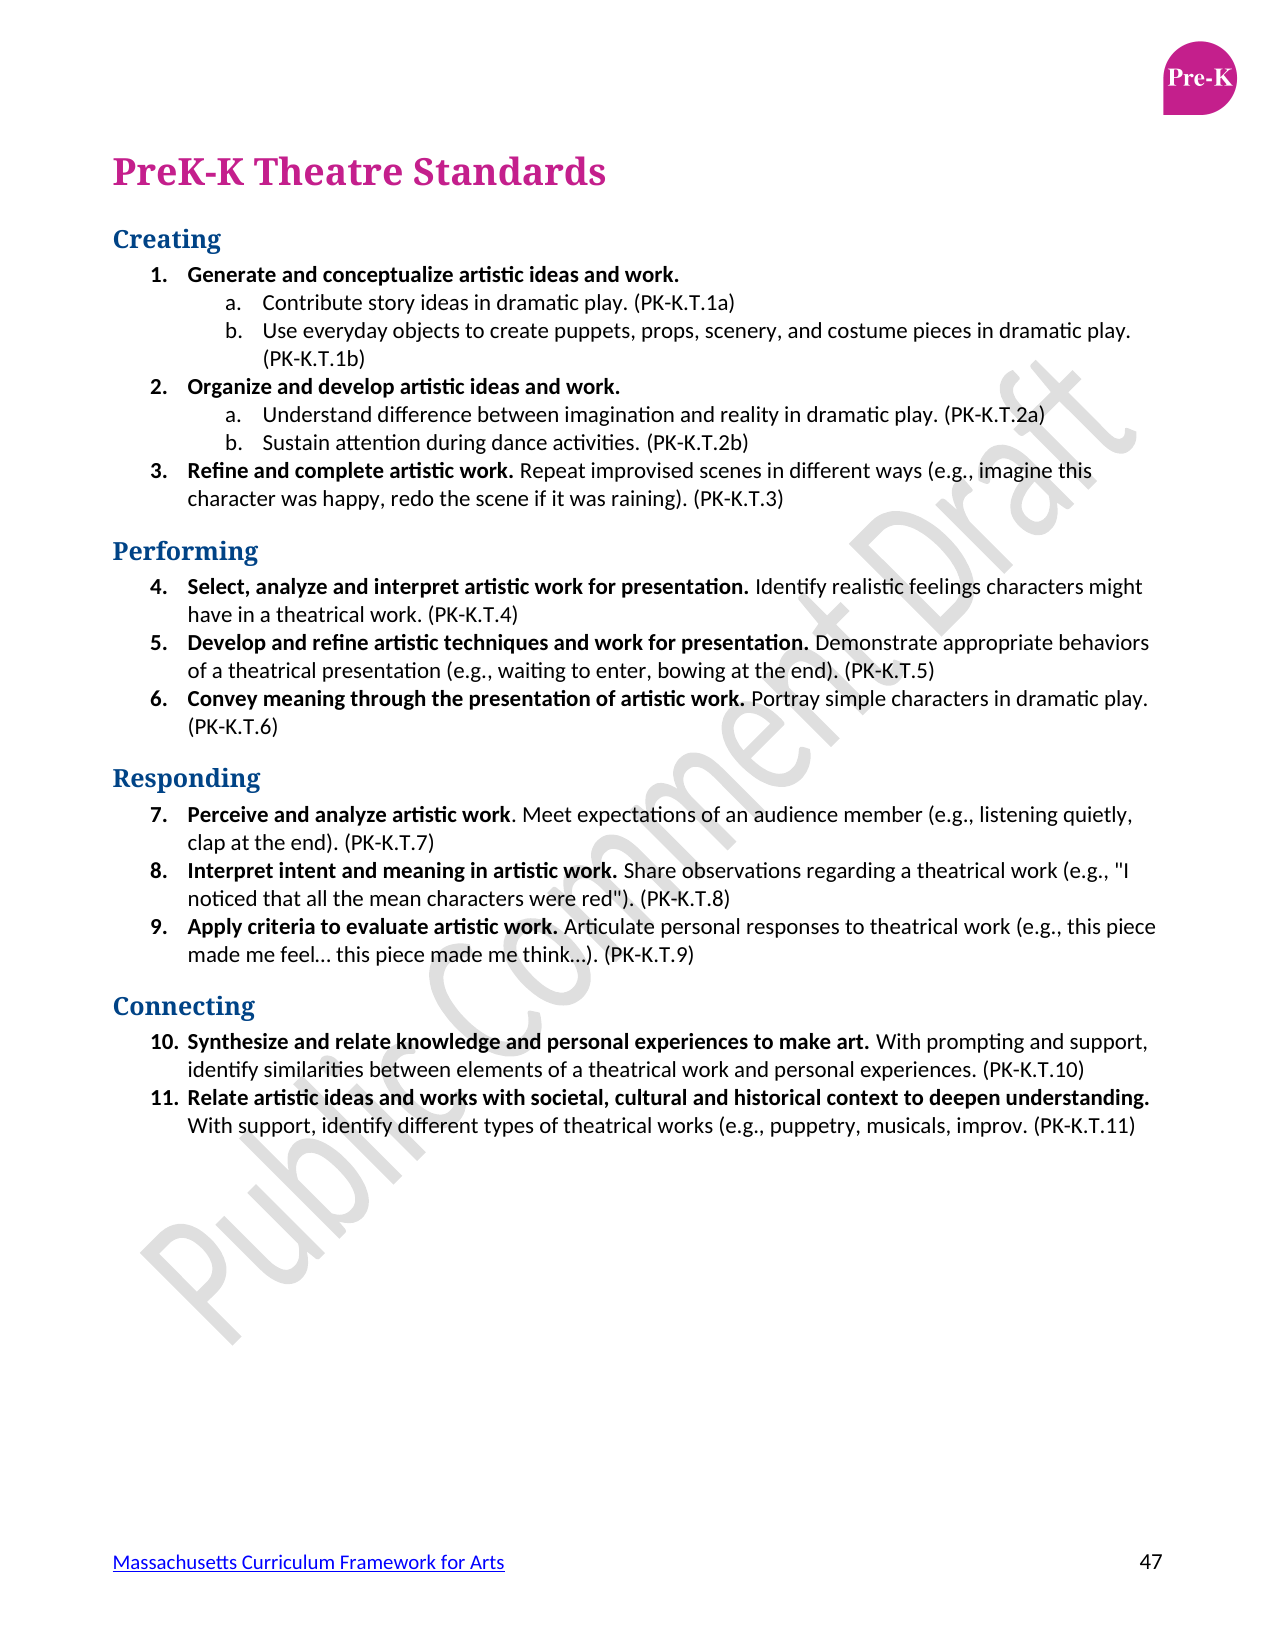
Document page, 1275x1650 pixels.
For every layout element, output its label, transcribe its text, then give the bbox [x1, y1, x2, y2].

list Sustain attention during dance activities. (PK-K.T.2b) [225, 428, 1162, 456]
list Interpret intent and meaning in artistic work. Share observations regarding a theatrical work (e.g., "I noticed that all the mean characters were red"). (PK-K.T.8) [150, 856, 1162, 912]
list Select, analyze and interpret artistic work for presentation. Identify realistic feelings characters might have in a theatrical work. (PK-K.T.4) [150, 572, 1162, 628]
list Perceive and analyze artistic work. Meet expectations of an audience member (e.g., listening quietly, clap at the end). (PK-K.T.7) [150, 800, 1162, 856]
list Convey meaning through the presentation of artistic work. Portray simple characters in dramatic play. (PK-K.T.6) [150, 684, 1162, 740]
list Synthesize and relate knowledge and personal experiences to make art. With prompting and support, identify similarities between elements of a theatrical work and personal experiences. (PK-K.T.10) [150, 1027, 1162, 1083]
subtitle Performing [112, 533, 1162, 567]
list Understand difference between imagination and reality in dramatic play. (PK-K.T.2a) [225, 400, 1162, 428]
subtitle PreK-K Theatre Standards [112, 146, 1162, 197]
picture [1162, 40, 1238, 116]
subtitle Creating [112, 222, 1162, 256]
list Refine and complete artistic work. Repeat improvised scenes in different ways (e.g., imagine this character was happy, redo the scene if it was raining). (PK-K.T.3) [150, 456, 1162, 512]
list Generate and conceptualize artistic ideas and work. [150, 260, 1162, 288]
list Organize and develop artistic ideas and work. [150, 372, 1162, 400]
list Apply criteria to evaluate artistic work. Articulate personal responses to theatrical work (e.g., this piece made me feel… this piece made me think…). (PK-K.T.9) [150, 912, 1162, 968]
subtitle Connecting [112, 989, 1162, 1023]
list Contribute story ideas in dramatic play. (PK-K.T.1a) [225, 288, 1162, 316]
subtitle Responding [112, 761, 1162, 795]
list Relate artistic ideas and works with societal, cultural and historical context to deepen understanding. With support, identify different types of theatrical works (e.g., puppetry, musicals, improv. (PK-K.T.11) [150, 1083, 1162, 1139]
list Develop and refine artistic techniques and work for presentation. Demonstrate appropriate behaviors of a theatrical presentation (e.g., waiting to enter, bowing at the end). (PK-K.T.5) [150, 628, 1162, 684]
list Use everyday objects to create puppets, props, scenery, and costume pieces in dramatic play. (PK-K.T.1b) [225, 316, 1162, 372]
